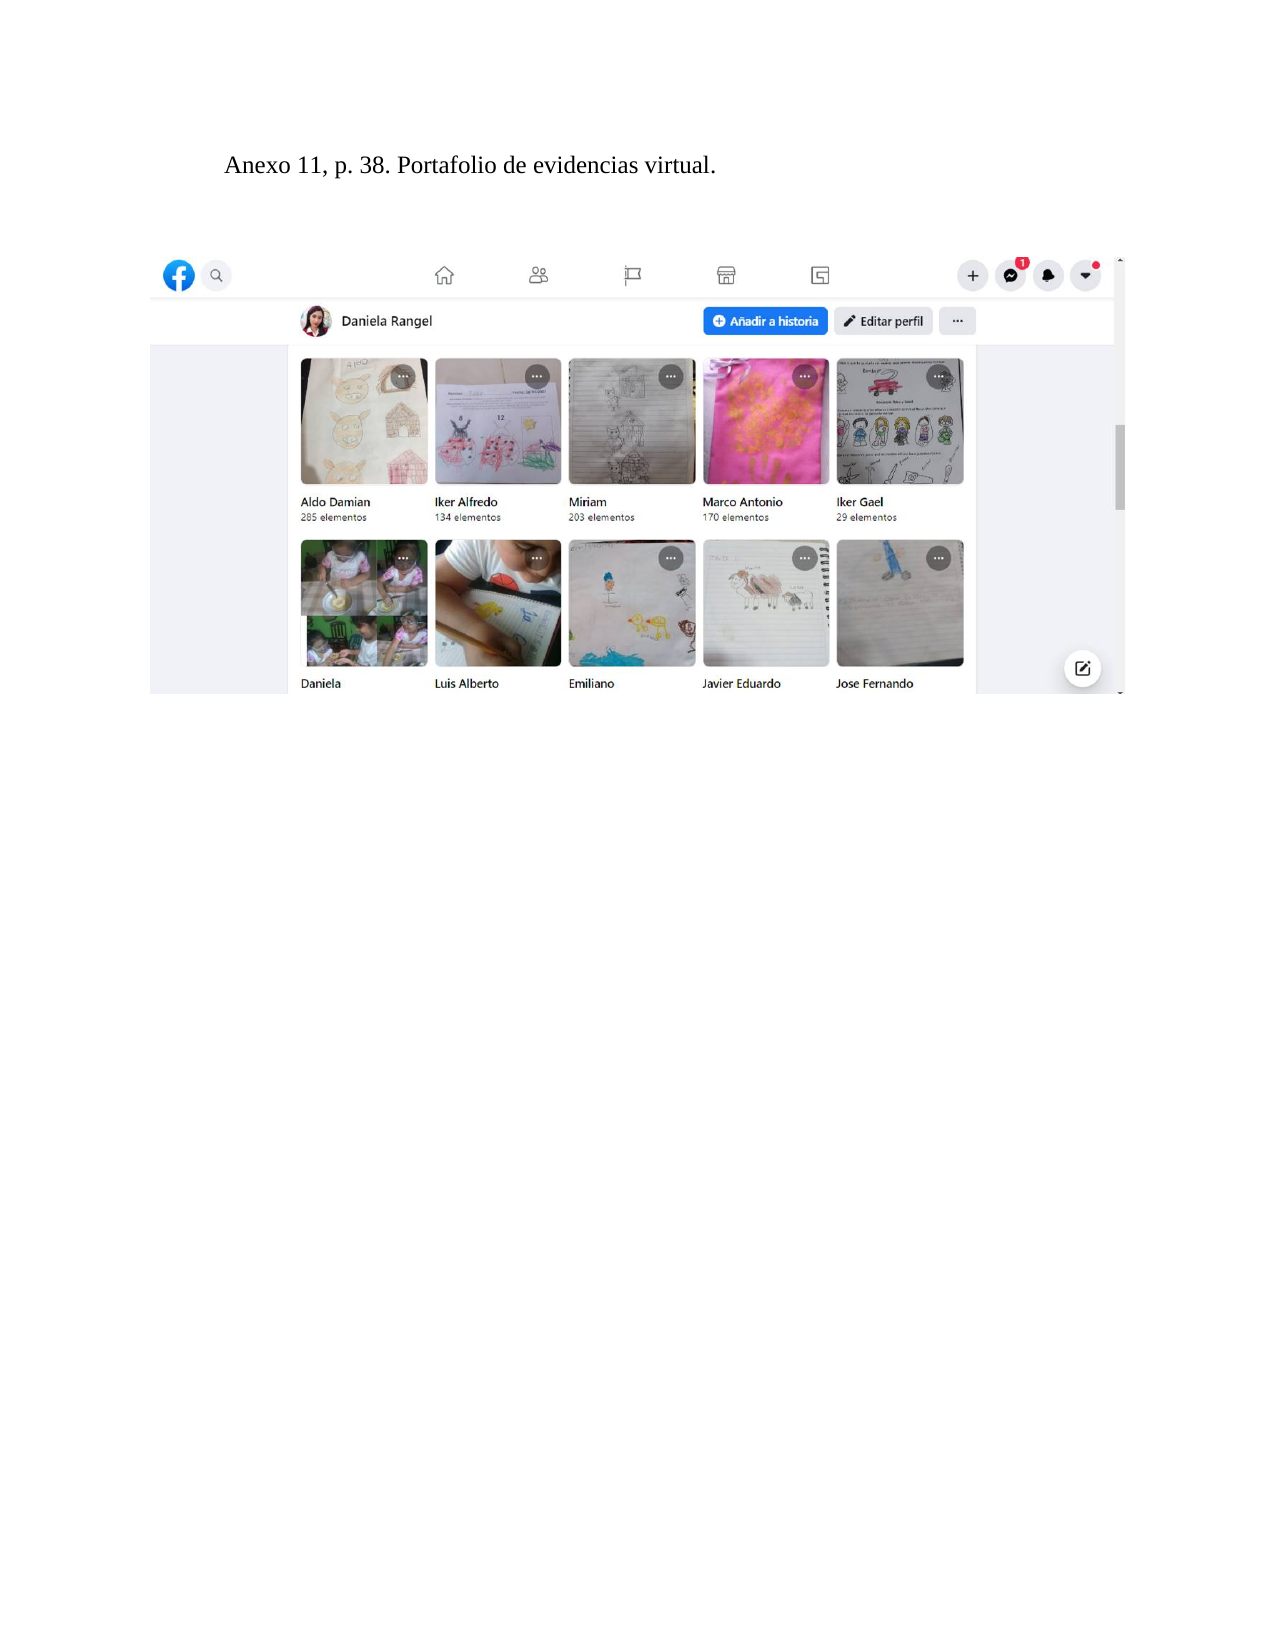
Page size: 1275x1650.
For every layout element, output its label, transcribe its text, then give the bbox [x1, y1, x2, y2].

picture [150, 257, 1125, 694]
text Anexo 11, p. 38. Portafolio de evidencias virtual. [150, 150, 1125, 179]
